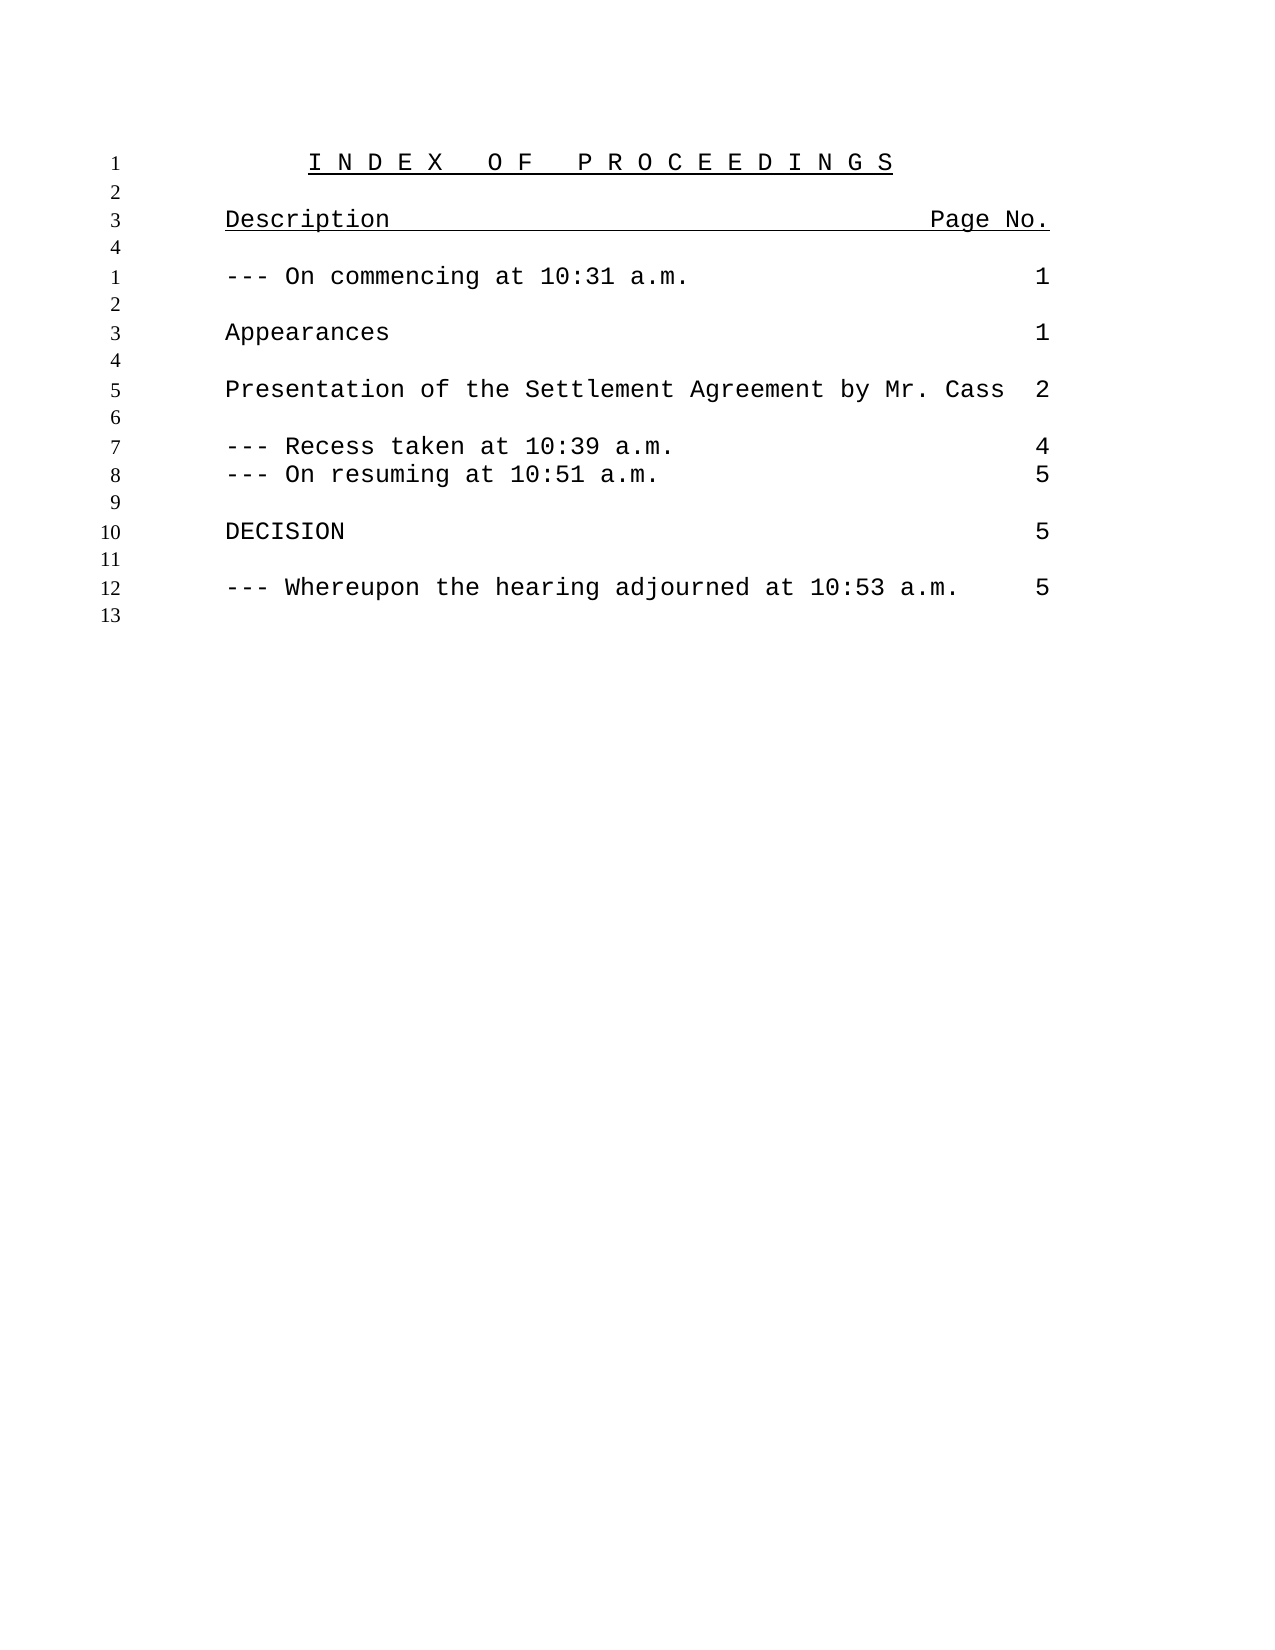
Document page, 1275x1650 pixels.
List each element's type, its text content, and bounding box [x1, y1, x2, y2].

text Appearances 1 [225, 320, 1022, 348]
text --- On commencing at 10:31 a.m. 1 [225, 263, 1022, 292]
text --- Recess taken at 10:39 a.m. 4 [225, 433, 1022, 462]
text --- On resuming at 10:51 a.m. 5 [225, 462, 1022, 490]
text --- Whereupon the hearing adjourned at 10:53 a.m. 5 [225, 575, 1022, 603]
text Presentation of the Settlement Agreement by Mr. Cass 2 [225, 377, 1022, 405]
text DECISION 5 [225, 518, 1022, 547]
